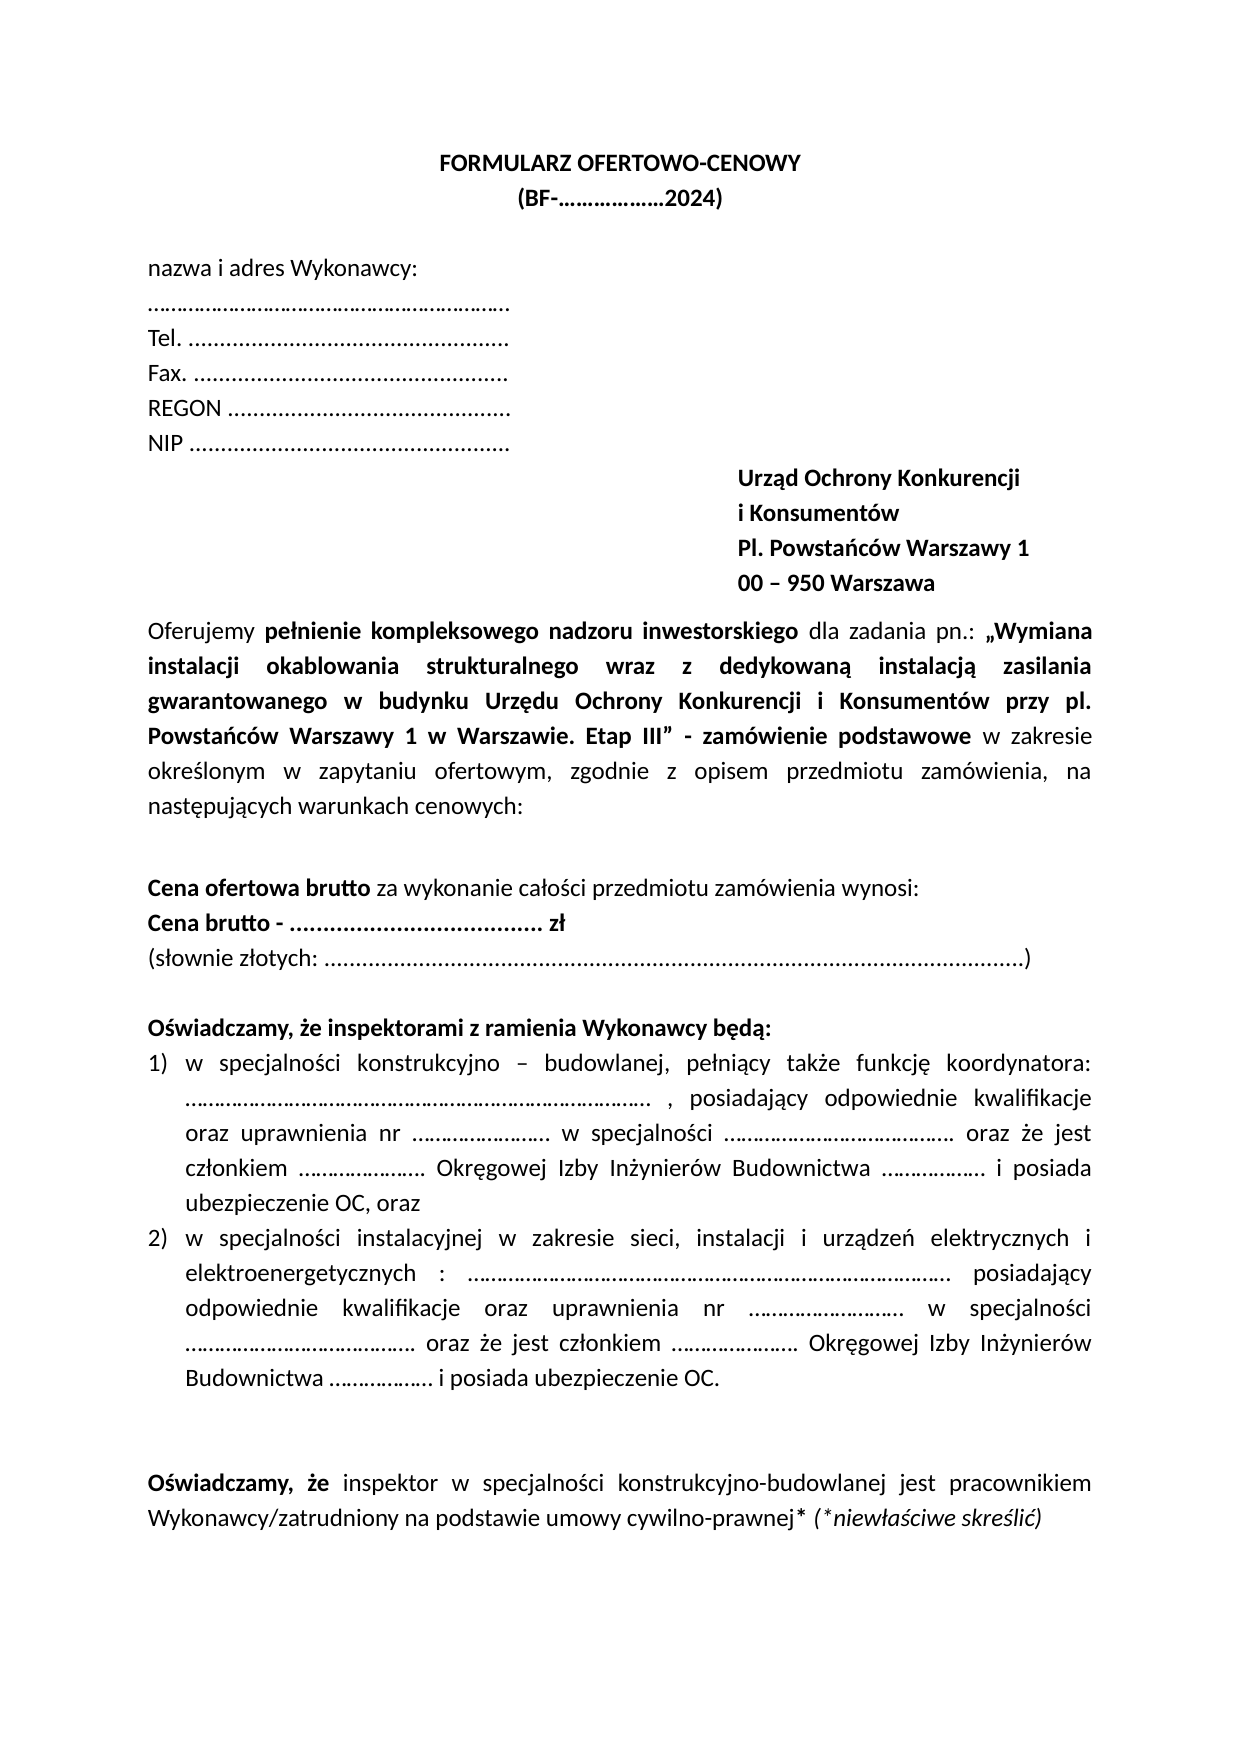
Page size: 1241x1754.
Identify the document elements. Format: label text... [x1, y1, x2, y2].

text (słownie złotych: ...............................................................................................................) [148, 943, 1093, 973]
text Oświadczamy, że inspektor w specjalności konstrukcyjno-budowlanej jest pracownikiem Wykonawcy/zatrudniony na podstawie umowy cywilno-prawnej* (*niewłaściwe skreślić) [148, 1468, 1093, 1533]
text FORMULARZ OFERTOWO-CENOWY [148, 148, 1093, 178]
text Urząd Ochrony Konkurencji [738, 463, 1093, 493]
text Oferujemy pełnienie kompleksowego nadzoru inwestorskiego dla zadania pn.: „Wymiana instalacji okablowania strukturalnego wraz z dedykowaną instalacją zasilania gwarantowanego w budynku Urzędu Ochrony Konkurencji i Konsumentów przy pl. Powstańców Warszawy 1 w Warszawie. Etap III” - zamówienie podstawowe w zakresie określonym w zapytaniu ofertowym, zgodnie z opisem przedmiotu zamówienia, na następujących warunkach cenowych: [148, 615, 1093, 821]
text NIP ................................................... [148, 428, 1093, 458]
text 00 – 950 Warszawa [738, 568, 1093, 598]
text REGON ............................................. [148, 393, 1093, 423]
text Tel. ................................................... [148, 323, 1093, 353]
text Cena ofertowa brutto za wykonanie całości przedmiotu zamówienia wynosi: [148, 873, 1093, 903]
list w specjalności instalacyjnej w zakresie sieci, instalacji i urządzeń elektrycznych i elektroenergetycznych : ………………………………………………………………………… posiadający odpowiednie kwalifikacje oraz uprawnienia nr ……………………… w specjalności …………………………………. oraz że jest członkiem …………………. Okręgowej Izby Inżynierów Budownictwa ……………… i posiada ubezpieczenie OC. [148, 1223, 1093, 1393]
text (BF-………………2024) [148, 183, 1093, 213]
text Oświadczamy, że inspektorami z ramienia Wykonawcy będą: [148, 1013, 1093, 1043]
text Fax. .................................................. [148, 358, 1093, 388]
text i Konsumentów [738, 498, 1093, 528]
text Cena brutto - ...................................... zł [148, 908, 1093, 938]
text Pl. Powstańców Warszawy 1 [738, 533, 1093, 563]
list w specjalności konstrukcyjno – budowlanej, pełniący także funkcję koordynatora: ……………………………………………………………………… , posiadający odpowiednie kwalifikacje oraz uprawnienia nr …………………… w specjalności …………………………………. oraz że jest członkiem …………………. Okręgowej Izby Inżynierów Budownictwa ……………… i posiada ubezpieczenie OC, oraz [148, 1048, 1093, 1218]
text ……………………………………………………… [148, 288, 1093, 318]
text nazwa i adres Wykonawcy: [148, 253, 1093, 283]
